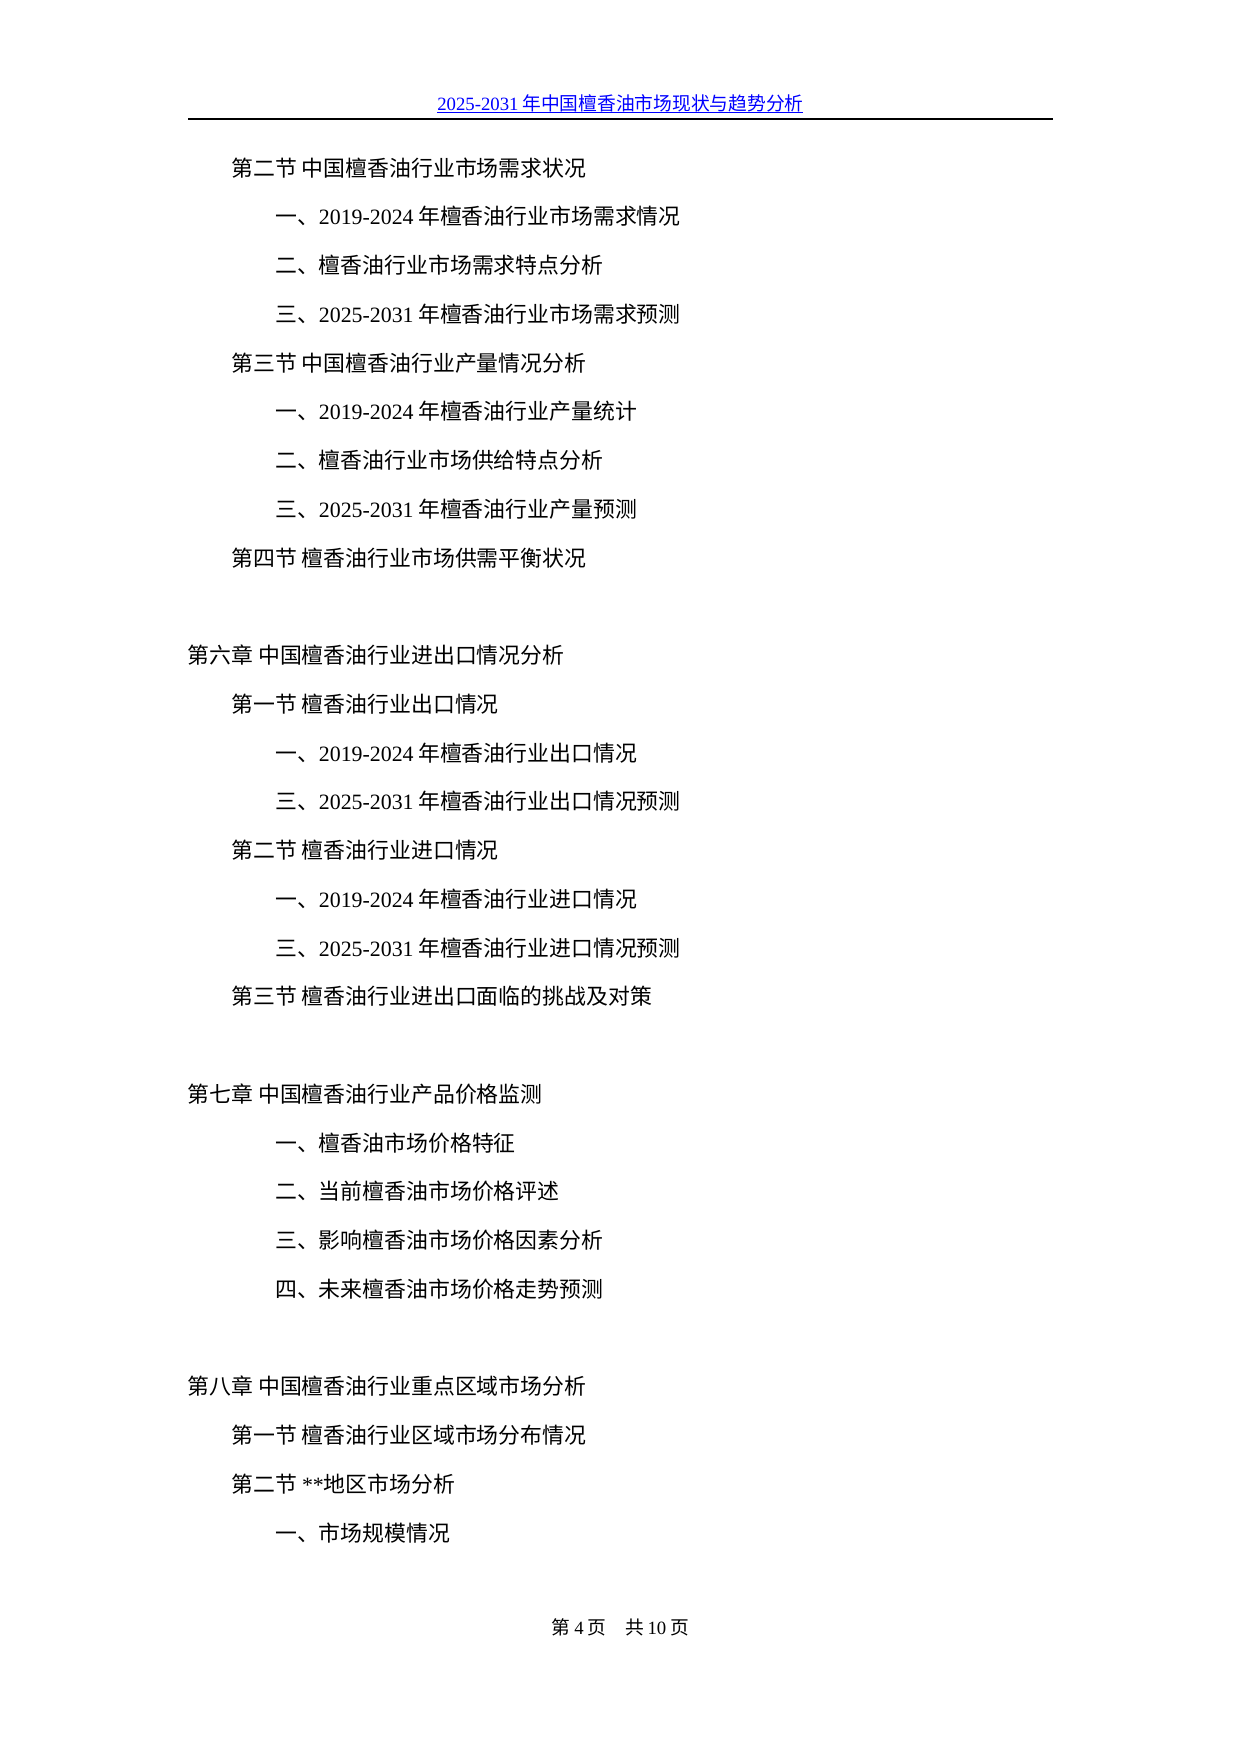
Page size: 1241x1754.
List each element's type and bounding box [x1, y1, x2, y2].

text [187, 150, 1053, 1548]
